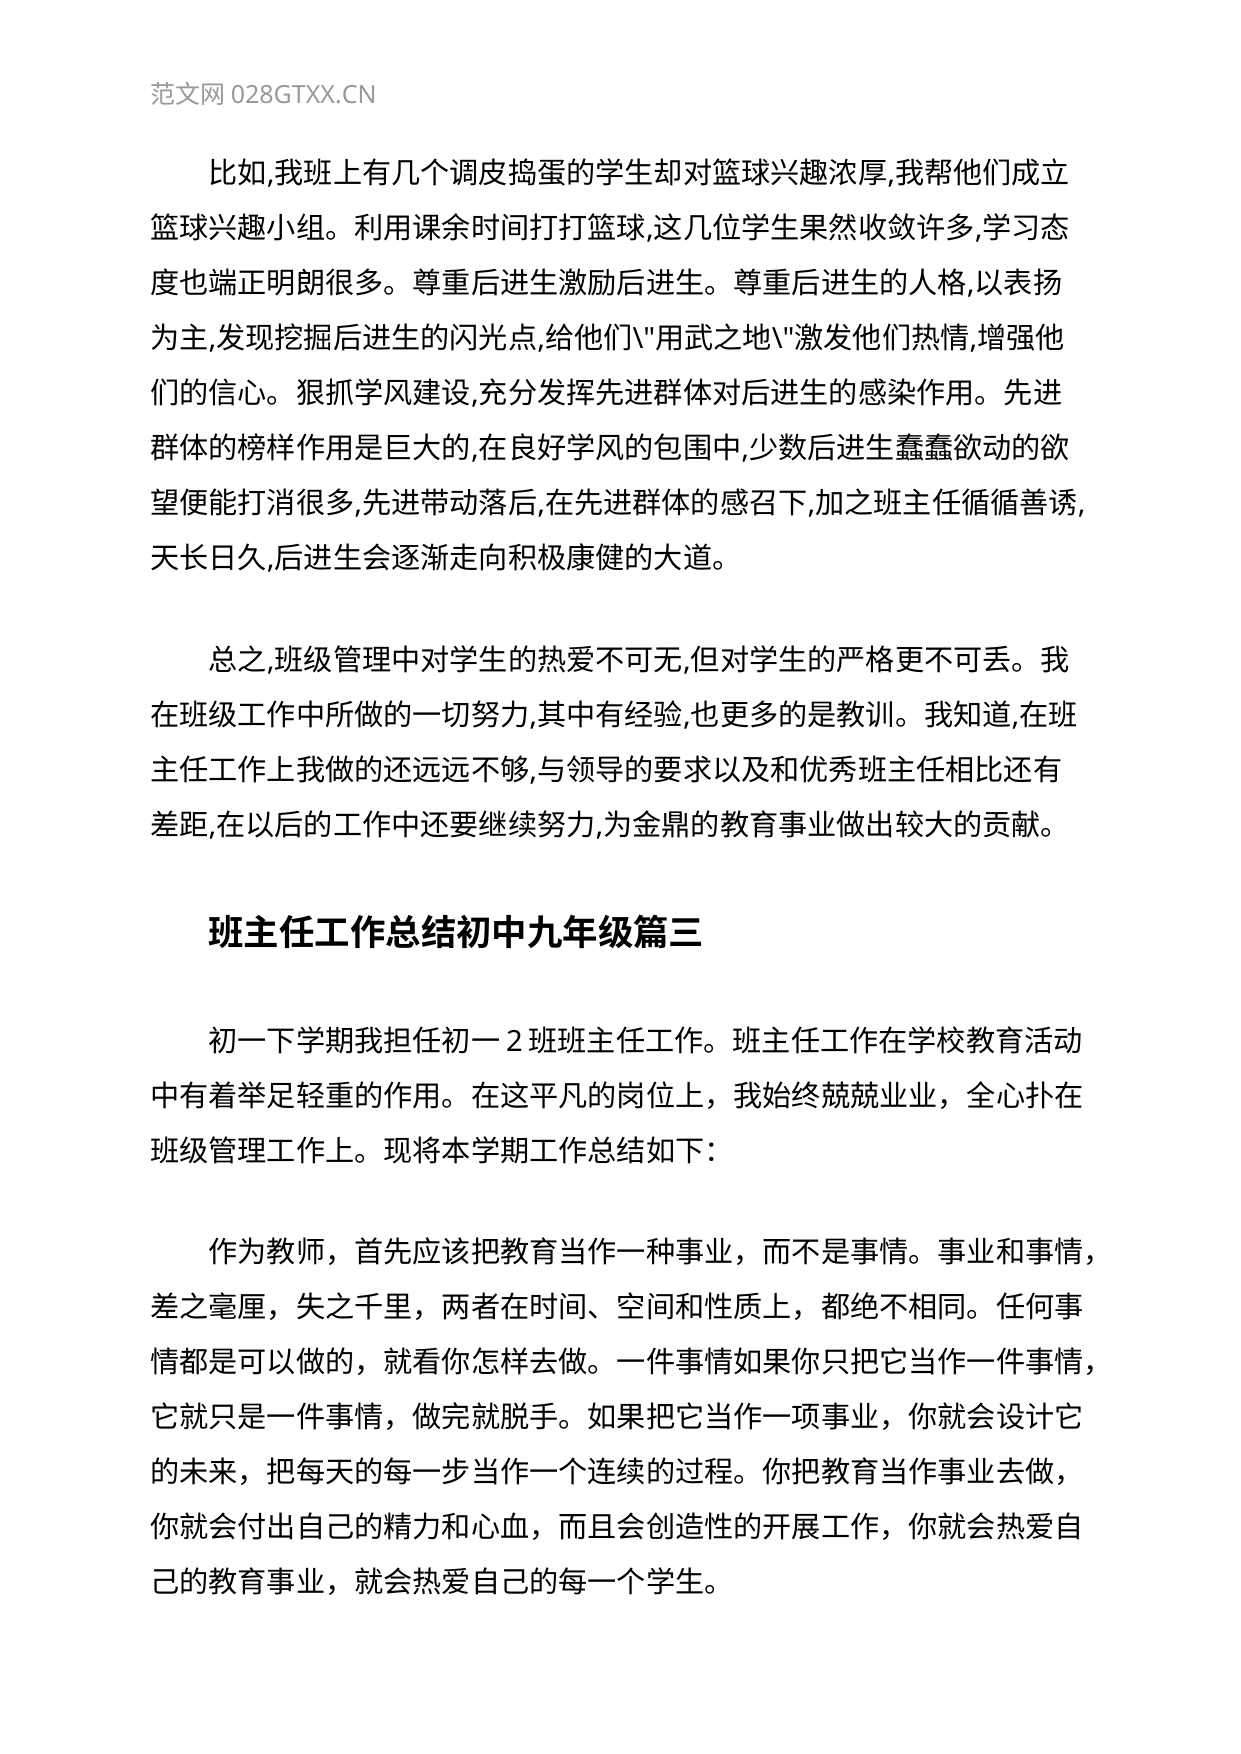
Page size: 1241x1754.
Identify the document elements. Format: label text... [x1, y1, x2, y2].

text 初一下学期我担任初一2班班主任工作。班主任工作在学校教育活动中有着举足轻重的作用。在这平凡的岗位上，我始终兢兢业业，全心扑在班级管理工作上。现将本学期工作总结如下： [150, 1017, 1090, 1169]
text 班主任工作总结初中九年级篇三 [150, 904, 1090, 955]
text 作为教师，首先应该把教育当作一种事业，而不是事情。事业和事情，差之毫厘，失之千里，两者在时间、空间和性质上，都绝不相同。任何事情都是可以做的，就看你怎样去做。一件事情如果你只把它当作一件事情，它就只是一件事情，做完就脱手。如果把它当作一项事业，你就会设计它的未来，把每天的每一步当作一个连续的过程。你把教育当作事业去做，你就会付出自己的精力和心血，而且会创造性的开展工作，你就会热爱自己的教育事业，就会热爱自己的每一个学生。 [150, 1229, 1090, 1601]
text 总之,班级管理中对学生的热爱不可无,但对学生的严格更不可丢。我在班级工作中所做的一切努力,其中有经验,也更多的是教训。我知道,在班主任工作上我做的还远远不够,与领导的要求以及和优秀班主任相比还有差距,在以后的工作中还要继续努力,为金鼎的教育事业做出较大的贡献。 [150, 637, 1090, 844]
text 比如,我班上有几个调皮捣蛋的学生却对篮球兴趣浓厚,我帮他们成立篮球兴趣小组。利用课余时间打打篮球,这几位学生果然收敛许多,学习态度也端正明朗很多。尊重后进生激励后进生。尊重后进生的人格,以表扬为主,发现挖掘后进生的闪光点,给他们\"用武之地\"激发他们热情,增强他们的信心。狠抓学风建设,充分发挥先进群体对后进生的感染作用。先进群体的榜样作用是巨大的,在良好学风的包围中,少数后进生蠢蠢欲动的欲望便能打消很多,先进带动落后,在先进群体的感召下,加之班主任循循善诱,天长日久,后进生会逐渐走向积极康健的大道。 [150, 150, 1090, 577]
